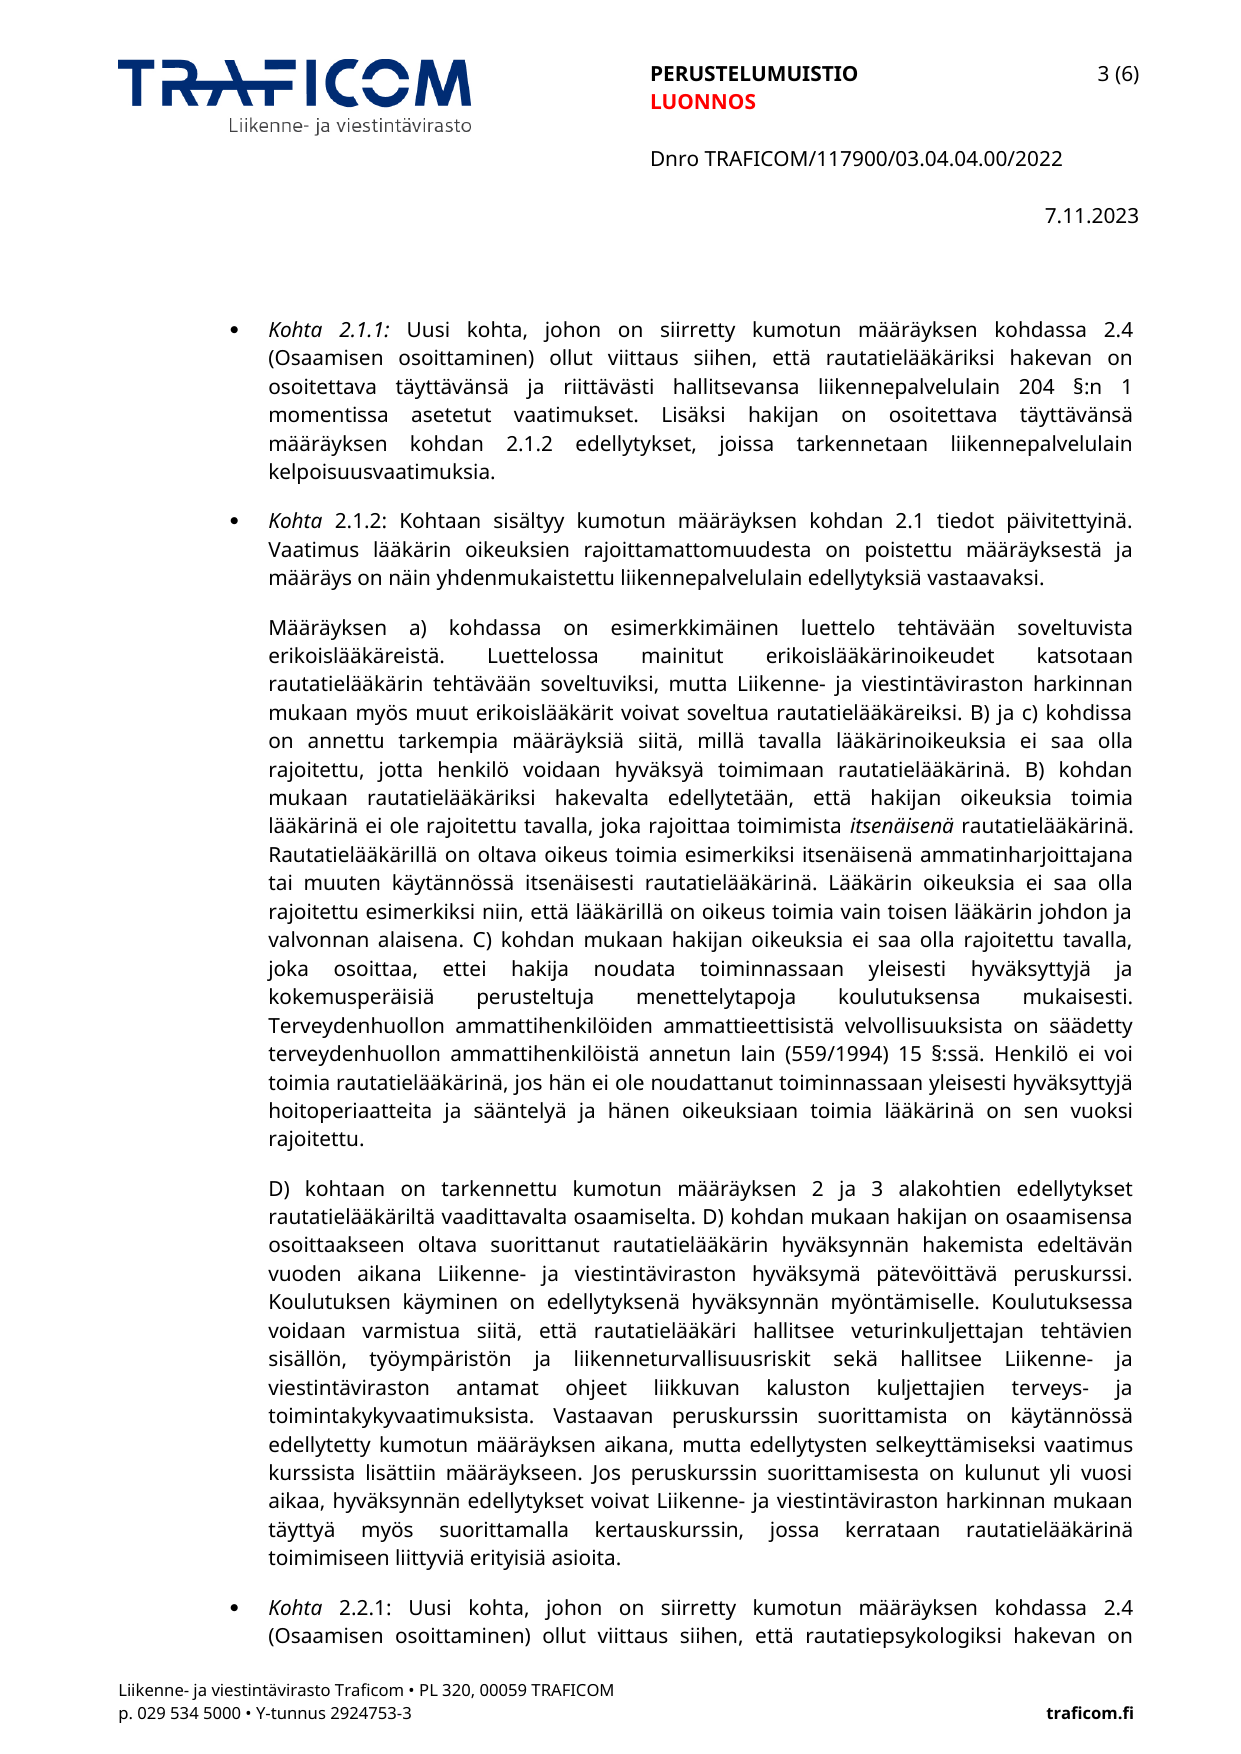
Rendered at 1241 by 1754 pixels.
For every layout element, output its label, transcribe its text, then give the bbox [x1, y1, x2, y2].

list Kohta 2.1.1: Uusi kohta, johon on siirretty kumotun määräyksen kohdassa 2.4 (Osaamisen osoittaminen) ollut viittaus siihen, että rautatielääkäriksi hakevan on osoitettava täyttävänsä ja riittävästi hallitsevansa liikennepalvelulain 204 §:n 1 momentissa asetetut vaatimukset. Lisäksi hakijan on osoitettava täyttävänsä määräyksen kohdan 2.1.2 edellytykset, joissa tarkennetaan liikennepalvelulain kelpoisuusvaatimuksia. [231, 315, 1134, 486]
text D) kohtaan on tarkennettu kumotun määräyksen 2 ja 3 alakohtien edellytykset rautatielääkäriltä vaadittavalta osaamiselta. D) kohdan mukaan hakijan on osaamisensa osoittaakseen oltava suorittanut rautatielääkärin hyväksynnän hakemista edeltävän vuoden aikana Liikenne- ja viestintäviraston hyväksymä pätevöittävä peruskurssi. Koulutuksen käyminen on edellytyksenä hyväksynnän myöntämiselle. Koulutuksessa voidaan varmistua siitä, että rautatielääkäri hallitsee veturinkuljettajan tehtävien sisällön, työympäristön ja liikenneturvallisuusriskit sekä hallitsee Liikenne- ja viestintäviraston antamat ohjeet liikkuvan kaluston kuljettajien terveys- ja toimintakykyvaatimuksista. Vastaavan peruskurssin suorittamista on käytännössä edellytetty kumotun määräyksen aikana, mutta edellytysten selkeyttämiseksi vaatimus kurssista lisättiin määräykseen. Jos peruskurssin suorittamisesta on kulunut yli vuosi aikaa, hyväksynnän edellytykset voivat Liikenne- ja viestintäviraston harkinnan mukaan täyttyä myös suorittamalla kertauskurssin, jossa kerrataan rautatielääkärinä toimimiseen liittyviä erityisiä asioita. [268, 1174, 1134, 1572]
text Määräyksen a) kohdassa on esimerkkimäinen luettelo tehtävään soveltuvista erikoislääkäreistä. Luettelossa mainitut erikoislääkärinoikeudet katsotaan rautatielääkärin tehtävään soveltuviksi, mutta Liikenne- ja viestintäviraston harkinnan mukaan myös muut erikoislääkärit voivat soveltua rautatielääkäreiksi. B) ja c) kohdissa on annettu tarkempia määräyksiä siitä, millä tavalla lääkärinoikeuksia ei saa olla rajoitettu, jotta henkilö voidaan hyväksyä toimimaan rautatielääkärinä. B) kohdan mukaan rautatielääkäriksi hakevalta edellytetään, että hakijan oikeuksia toimia lääkärinä ei ole rajoitettu tavalla, joka rajoittaa toimimista itsenäisenä rautatielääkärinä. Rautatielääkärillä on oltava oikeus toimia esimerkiksi itsenäisenä ammatinharjoittajana tai muuten käytännössä itsenäisesti rautatielääkärinä. Lääkärin oikeuksia ei saa olla rajoitettu esimerkiksi niin, että lääkärillä on oikeus toimia vain toisen lääkärin johdon ja valvonnan alaisena. C) kohdan mukaan hakijan oikeuksia ei saa olla rajoitettu tavalla, joka osoittaa, ettei hakija noudata toiminnassaan yleisesti hyväksyttyjä ja kokemusperäisiä perusteltuja menettelytapoja koulutuksensa mukaisesti. Terveydenhuollon ammattihenkilöiden ammattieettisistä velvollisuuksista on säädetty terveydenhuollon ammattihenkilöistä annetun lain (559/1994) 15 §:ssä. Henkilö ei voi toimia rautatielääkärinä, jos hän ei ole noudattanut toiminnassaan yleisesti hyväksyttyjä hoitoperiaatteita ja sääntelyä ja hänen oikeuksiaan toimia lääkärinä on sen vuoksi rajoitettu. [268, 613, 1134, 1153]
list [231, 1593, 1134, 1649]
list Kohta 2.1.2: Kohtaan sisältyy kumotun määräyksen kohdan 2.1 tiedot päivitettyinä. Vaatimus lääkärin oikeuksien rajoittamattomuudesta on poistettu määräyksestä ja määräys on näin yhdenmukaistettu liikennepalvelulain edellytyksiä vastaavaksi. [231, 506, 1134, 592]
picture [118, 59, 472, 137]
